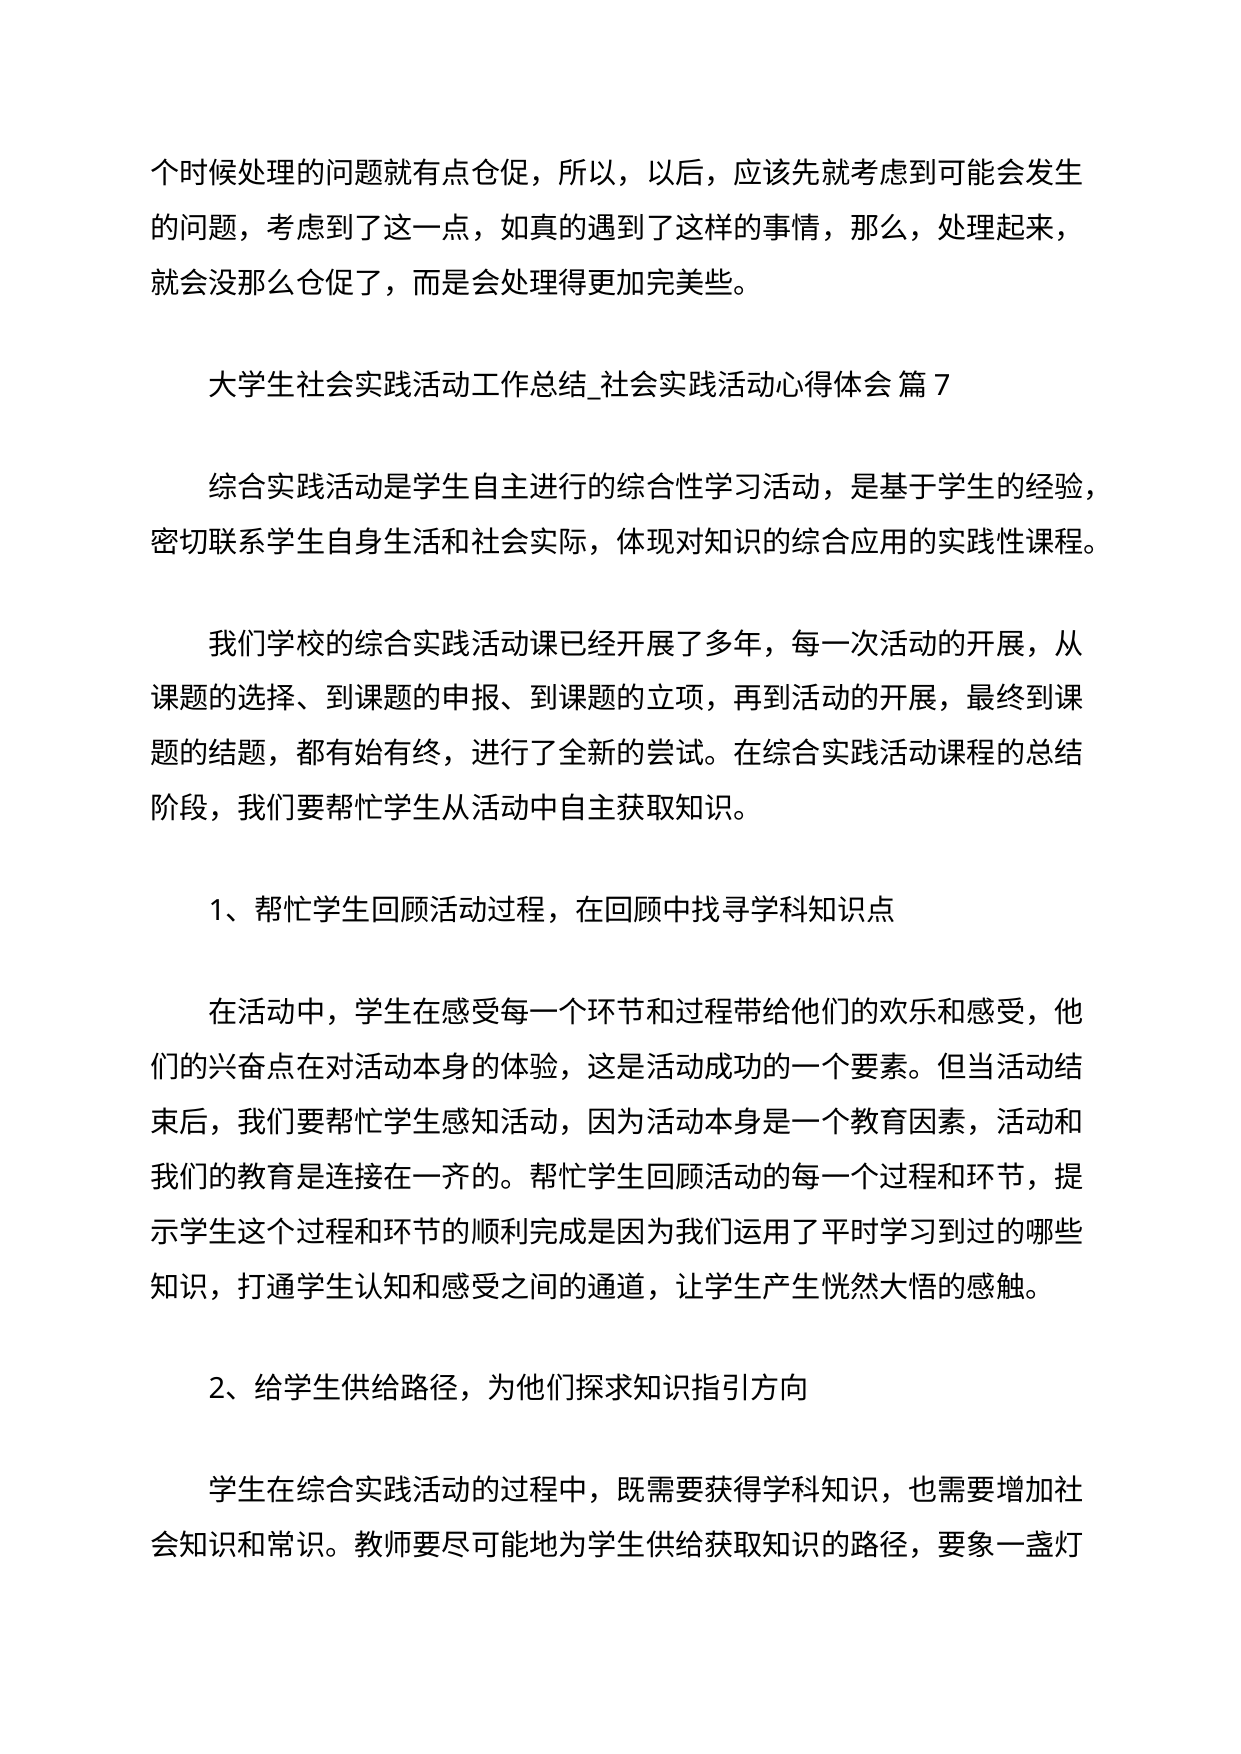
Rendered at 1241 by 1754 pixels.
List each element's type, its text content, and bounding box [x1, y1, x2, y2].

text 在活动中，学生在感受每一个环节和过程带给他们的欢乐和感受，他们的兴奋点在对活动本身的体验，这是活动成功的一个要素。但当活动结束后，我们要帮忙学生感知活动，因为活动本身是一个教育因素，活动和我们的教育是连接在一齐的。帮忙学生回顾活动的每一个过程和环节，提示学生这个过程和环节的顺利完成是因为我们运用了平时学习到过的哪些知识，打通学生认知和感受之间的通道，让学生产生恍然大悟的感触。 [150, 989, 1090, 1305]
text 我们学校的综合实践活动课已经开展了多年，每一次活动的开展，从课题的选择、到课题的申报、到课题的立项，再到活动的开展，最终到课题的结题，都有始有终，进行了全新的尝试。在综合实践活动课程的总结阶段，我们要帮忙学生从活动中自主获取知识。 [150, 620, 1090, 827]
text 综合实践活动是学生自主进行的综合性学习活动，是基于学生的经验，密切联系学生自身生活和社会实际，体现对知识的综合应用的实践性课程。 [150, 463, 1090, 561]
text 大学生社会实践活动工作总结_社会实践活动心得体会 篇7 [150, 362, 1090, 404]
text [150, 1467, 1090, 1564]
text 1、帮忙学生回顾活动过程，在回顾中找寻学科知识点 [150, 887, 1090, 929]
text 2、给学生供给路径，为他们探求知识指引方向 [150, 1365, 1090, 1407]
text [150, 150, 1090, 302]
